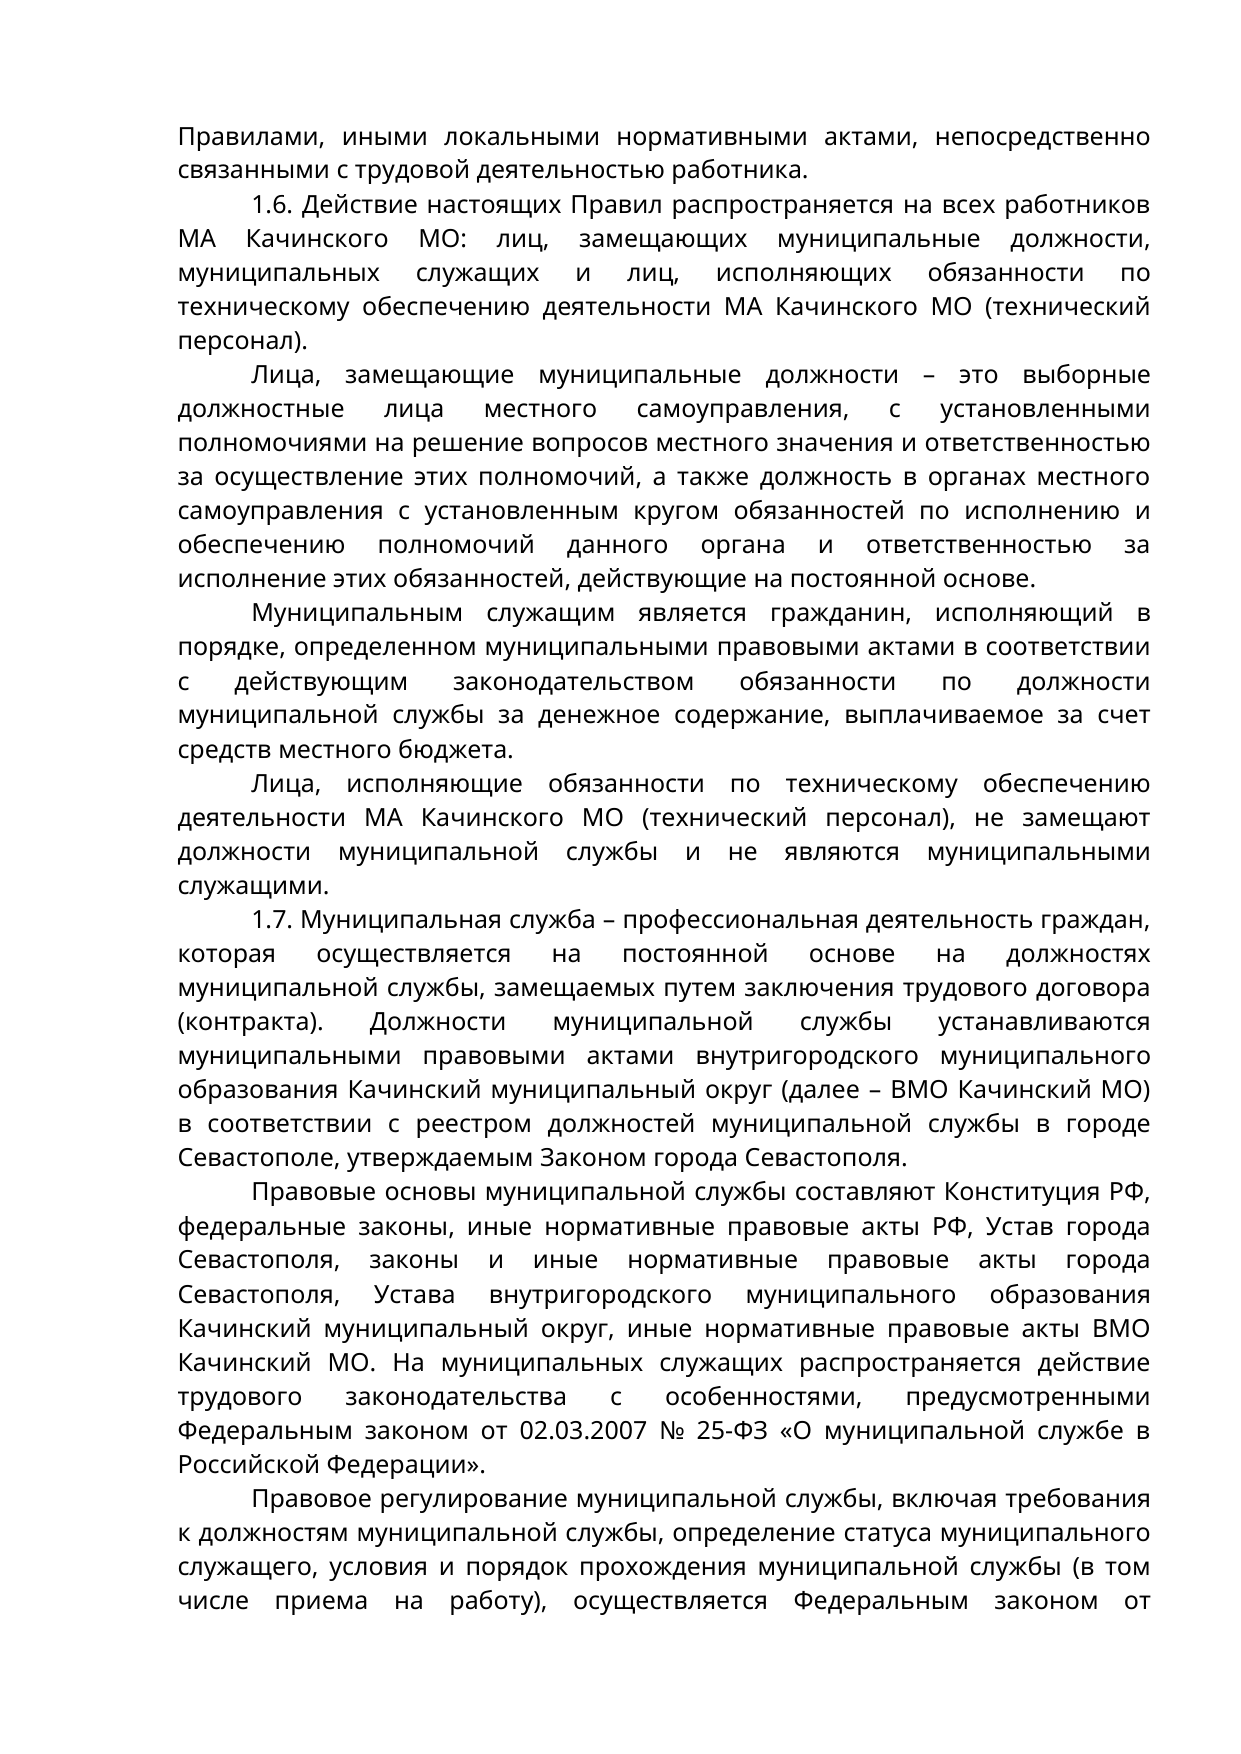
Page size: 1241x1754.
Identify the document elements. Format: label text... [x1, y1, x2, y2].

text Лица, исполняющие обязанности по техническому обеспечению деятельности МА Качинского МО (технический персонал), не замещают должности муниципальной службы и не являются муниципальными служащими. [177, 765, 1152, 902]
text Лица, замещающие муниципальные должности – это выборные должностные лица местного самоуправления, с установленными полномочиями на решение вопросов местного значения и ответственностью за осуществление этих полномочий, а также должность в органах местного самоуправления с установленным кругом обязанностей по исполнению и обеспечению полномочий данного органа и ответственностью за исполнение этих обязанностей, действующие на постоянной основе. [177, 357, 1152, 595]
text Правовые основы муниципальной службы составляют Конституция РФ, федеральные законы, иные нормативные правовые акты РФ, Устав города Севастополя, законы и иные нормативные правовые акты города Севастополя, Устава внутригородского муниципального образования Качинский муниципальный округ, иные нормативные правовые акты ВМО Качинский МО. На муниципальных служащих распространяется действие трудового законодательства с особенностями, предусмотренными Федеральным законом от 02.03.2007 № 25-ФЗ «О муниципальной службе в Российской Федерации». [177, 1174, 1152, 1481]
text 1.7. Муниципальная служба – профессиональная деятельность граждан, которая осуществляется на постоянной основе на должностях муниципальной службы, замещаемых путем заключения трудового договора (контракта). Должности муниципальной службы устанавливаются муниципальными правовыми актами внутригородского муниципального образования Качинский муниципальный округ (далее – ВМО Качинский МО) в соответствии с реестром должностей муниципальной службы в городе Севастополе, утверждаемым Законом города Севастополя. [177, 902, 1152, 1174]
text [177, 1481, 1152, 1617]
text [177, 118, 1152, 186]
text Муниципальным служащим является гражданин, исполняющий в порядке, определенном муниципальными правовыми актами в соответствии с действующим законодательством обязанности по должности муниципальной службы за денежное содержание, выплачиваемое за счет средств местного бюджета. [177, 595, 1152, 765]
text 1.6. Действие настоящих Правил распространяется на всех работников МА Качинского МО: лиц, замещающих муниципальные должности, муниципальных служащих и лиц, исполняющих обязанности по техническому обеспечению деятельности МА Качинского МО (технический персонал). [177, 186, 1152, 357]
